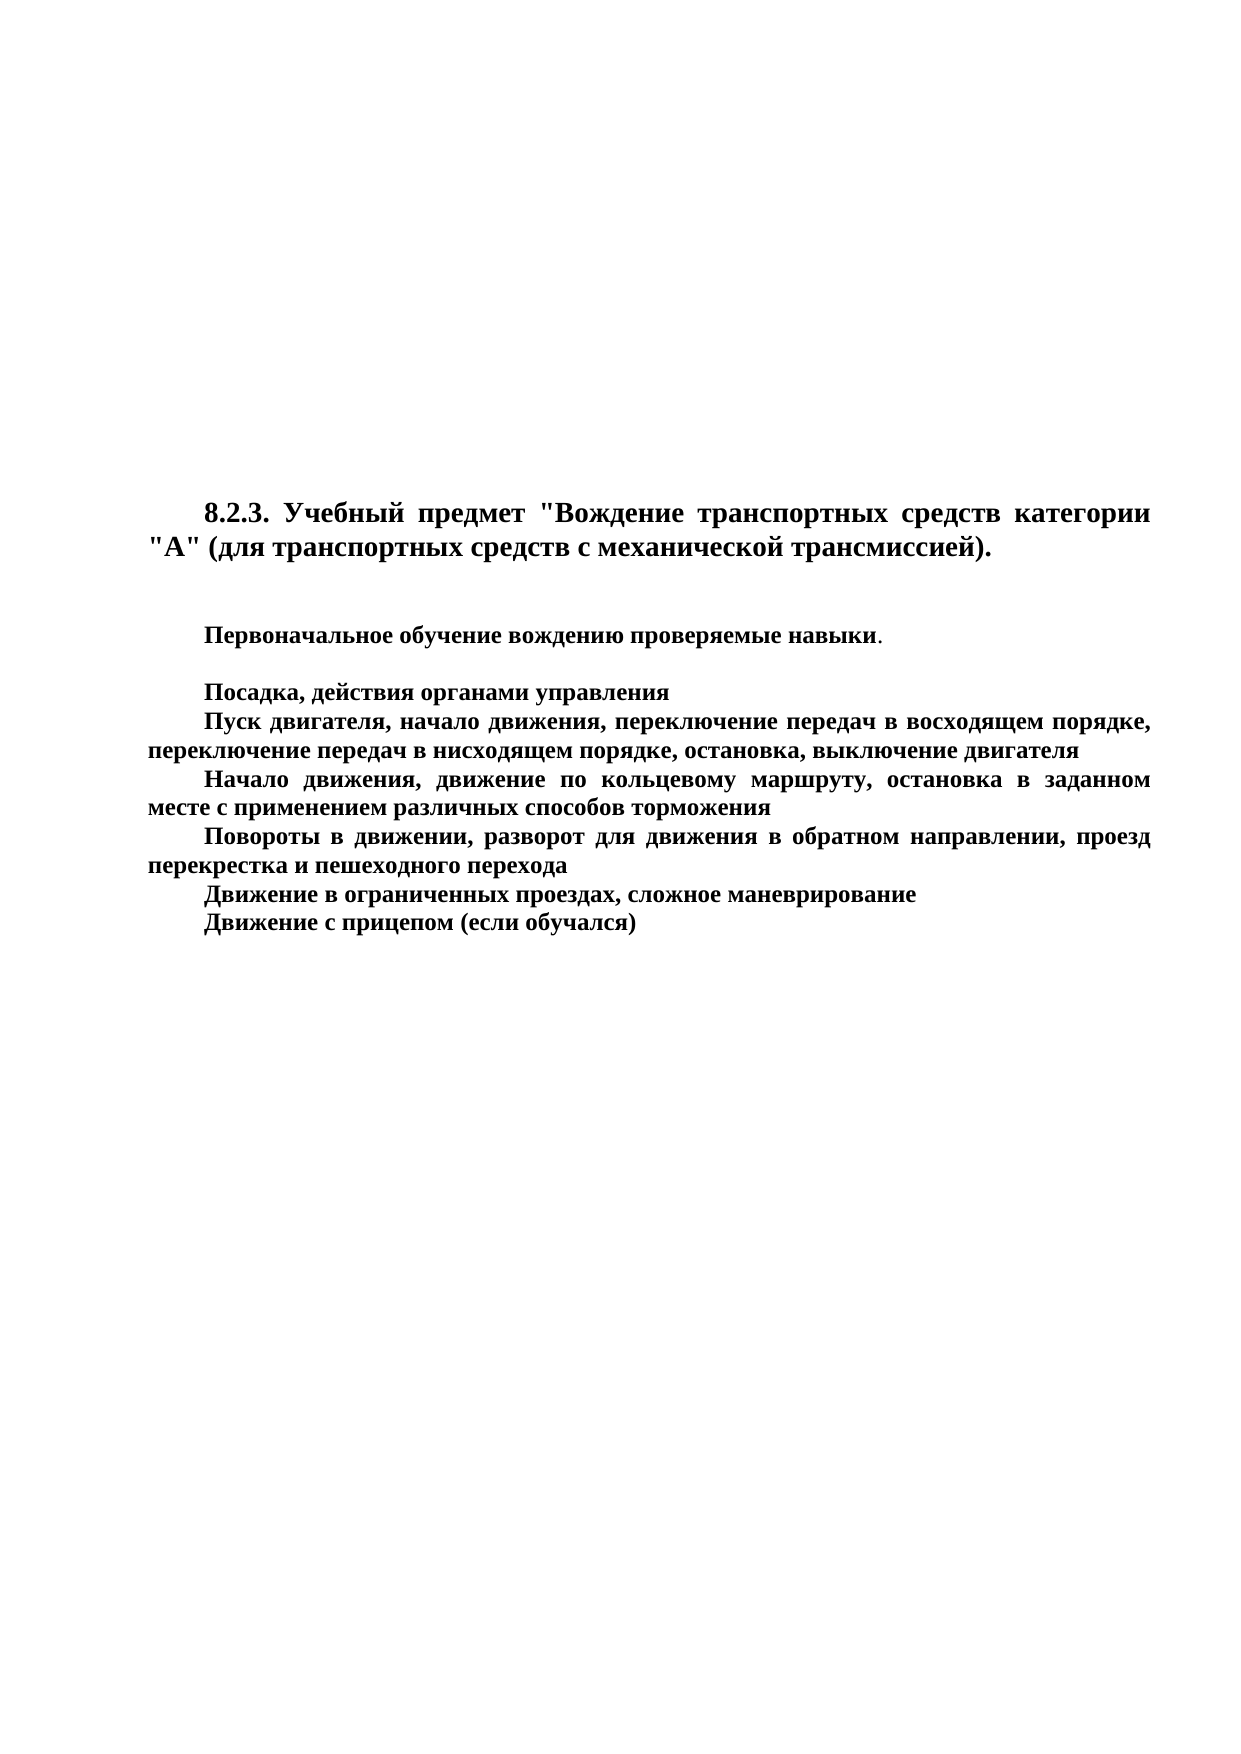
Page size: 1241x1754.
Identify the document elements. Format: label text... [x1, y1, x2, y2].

text 8.2.3. Учебный предмет "Вождение транспортных средств категории "А" (для транспортных средств с механической трансмиссией). [148, 495, 1152, 562]
text Начало движения, движение по кольцевому маршруту, остановка в заданном месте с применением различных способов торможения [148, 764, 1152, 821]
text Движение с прицепом (если обучался) [148, 907, 1152, 936]
text Повороты в движении, разворот для движения в обратном направлении, проезд перекрестка и пешеходного перехода [148, 821, 1152, 879]
text Первоначальное обучение вождению проверяемые навыки. [148, 620, 1152, 649]
text Движение в ограниченных проездах, сложное маневрирование [148, 879, 1152, 907]
text Посадка, действия органами управления [148, 677, 1152, 706]
text Пуск двигателя, начало движения, переключение передач в восходящем порядке, переключение передач в нисходящем порядке, остановка, выключение двигателя [148, 706, 1152, 764]
